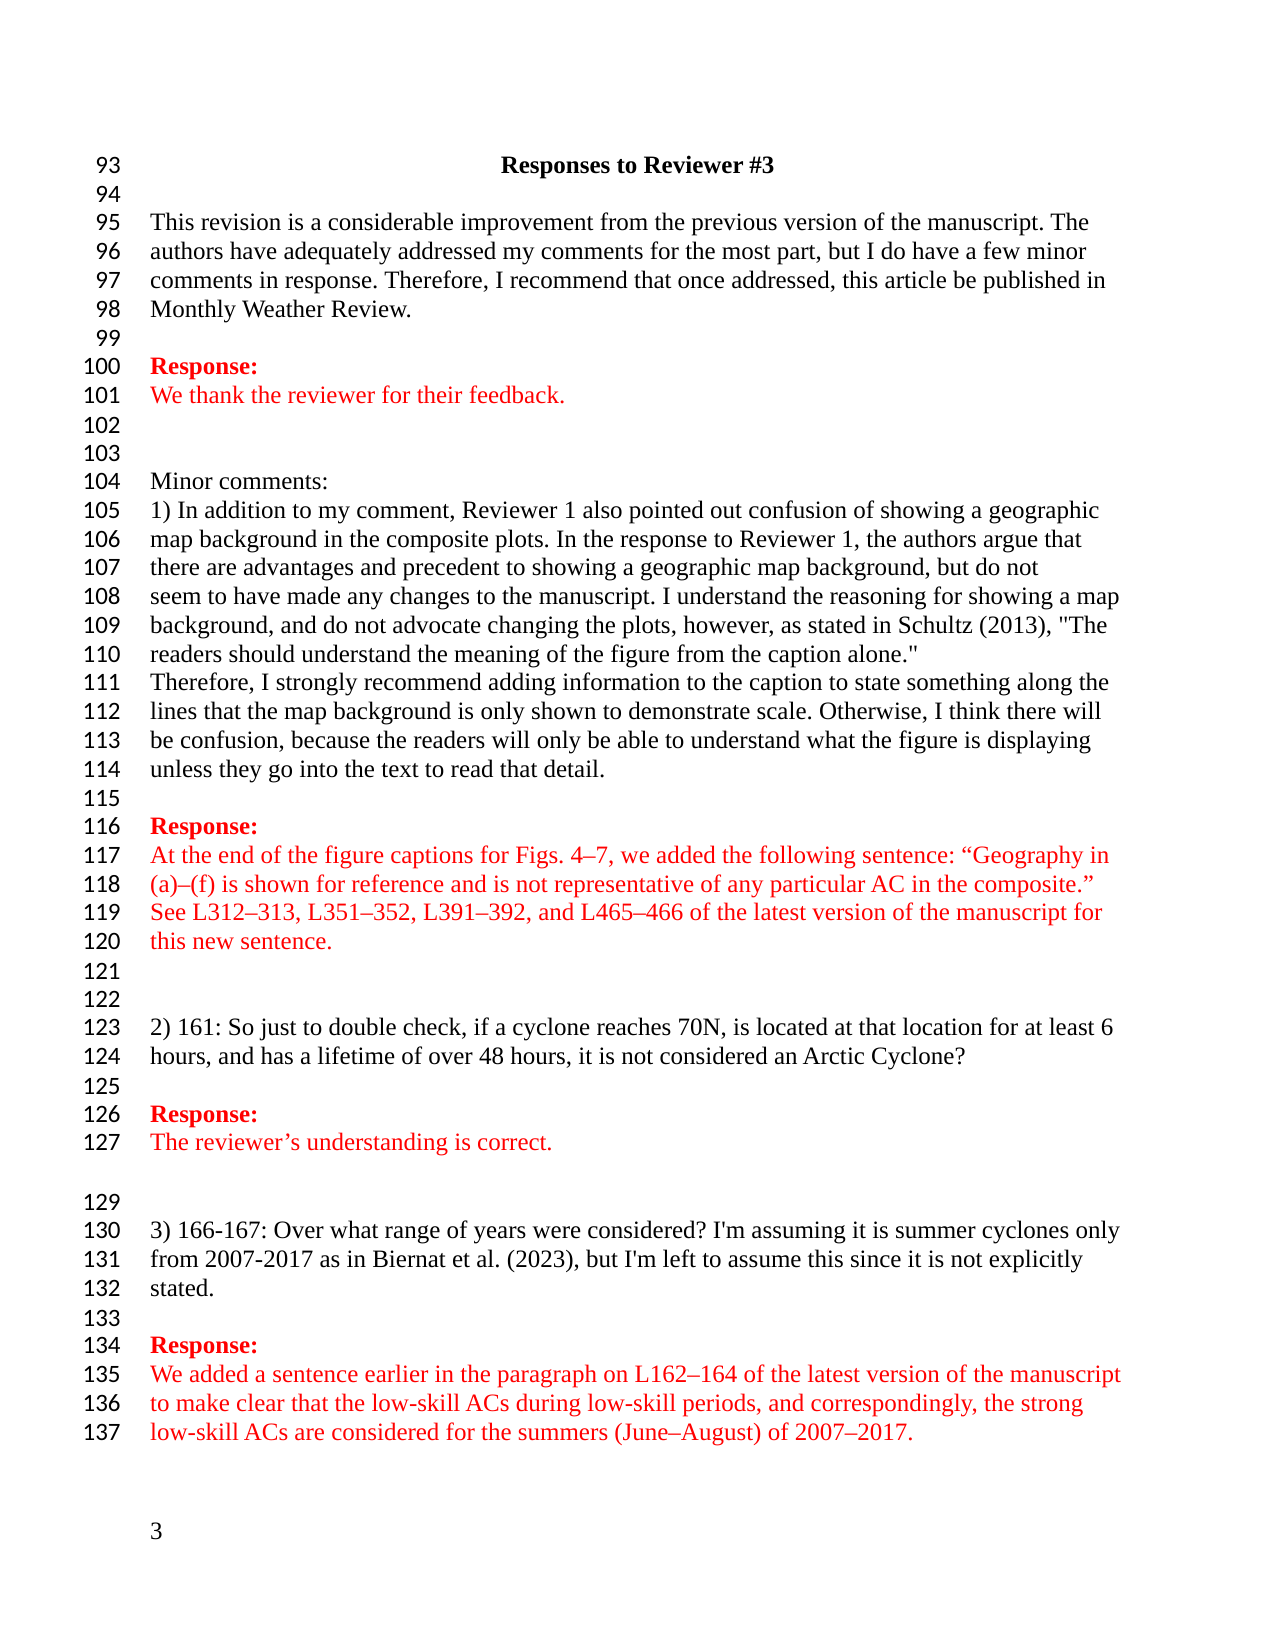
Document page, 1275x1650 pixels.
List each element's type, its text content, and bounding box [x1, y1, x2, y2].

text 3) 166-167: Over what range of years were considered? I'm assuming it is summer cyclones only from 2007-2017 as in Biernat et al. (2023), but I'm left to assume this since it is not explicitly stated. [150, 1187, 1125, 1302]
text Response: [150, 811, 1125, 840]
text The reviewer’s understanding is correct. [150, 1127, 1125, 1187]
text Response: [150, 1099, 1125, 1127]
text This revision is a considerable improvement from the previous version of the manuscript. The authors have adequately addressed my comments for the most part, but I do have a few minor comments in response. Therefore, I recommend that once addressed, this article be published in Monthly Weather Review. [150, 207, 1125, 322]
text Minor comments: 1) In addition to my comment, Reviewer 1 also pointed out confusion of showing a geographic map background in the composite plots. In the response to Reviewer 1, the authors argue that there are advantages and precedent to showing a geographic map background, but do not seem to have made any changes to the manuscript. I understand the reasoning for showing a map background, and do not advocate changing the plots, however, as stated in Schultz (2013), "The readers should understand the meaning of the figure from the caption alone." Therefore, I strongly recommend adding information to the caption to state something along the lines that the map background is only shown to demonstrate scale. Otherwise, I think there will be confusion, because the readers will only be able to understand what the figure is displaying unless they go into the text to read that detail. [150, 466, 1125, 782]
text 2) 161: So just to double check, if a cyclone reaches 70N, is located at that location for at least 6 hours, and has a lifetime of over 48 hours, it is not considered an Arctic Cyclone? [150, 984, 1125, 1070]
text At the end of the figure captions for Figs. 4–7, we added the following sentence: “Geography in (a)–(f) is shown for reference and is not representative of any particular AC in the composite.” See L312–313, L351–352, L391–392, and L465–466 of the latest version of the manuscript for this new sentence. [150, 840, 1125, 955]
text Response: [150, 1331, 1125, 1359]
text We added a sentence earlier in the paragraph on L162–164 of the latest version of the manuscript to make clear that the low-skill ACs during low-skill periods, and correspondingly, the strong low-skill ACs are considered for the summers (June–August) of 2007–2017. [150, 1359, 1125, 1476]
text Responses to Reviewer #3 [150, 150, 1125, 179]
text We thank the reviewer for their feedback. [150, 380, 1125, 409]
text Response: [150, 351, 1125, 380]
